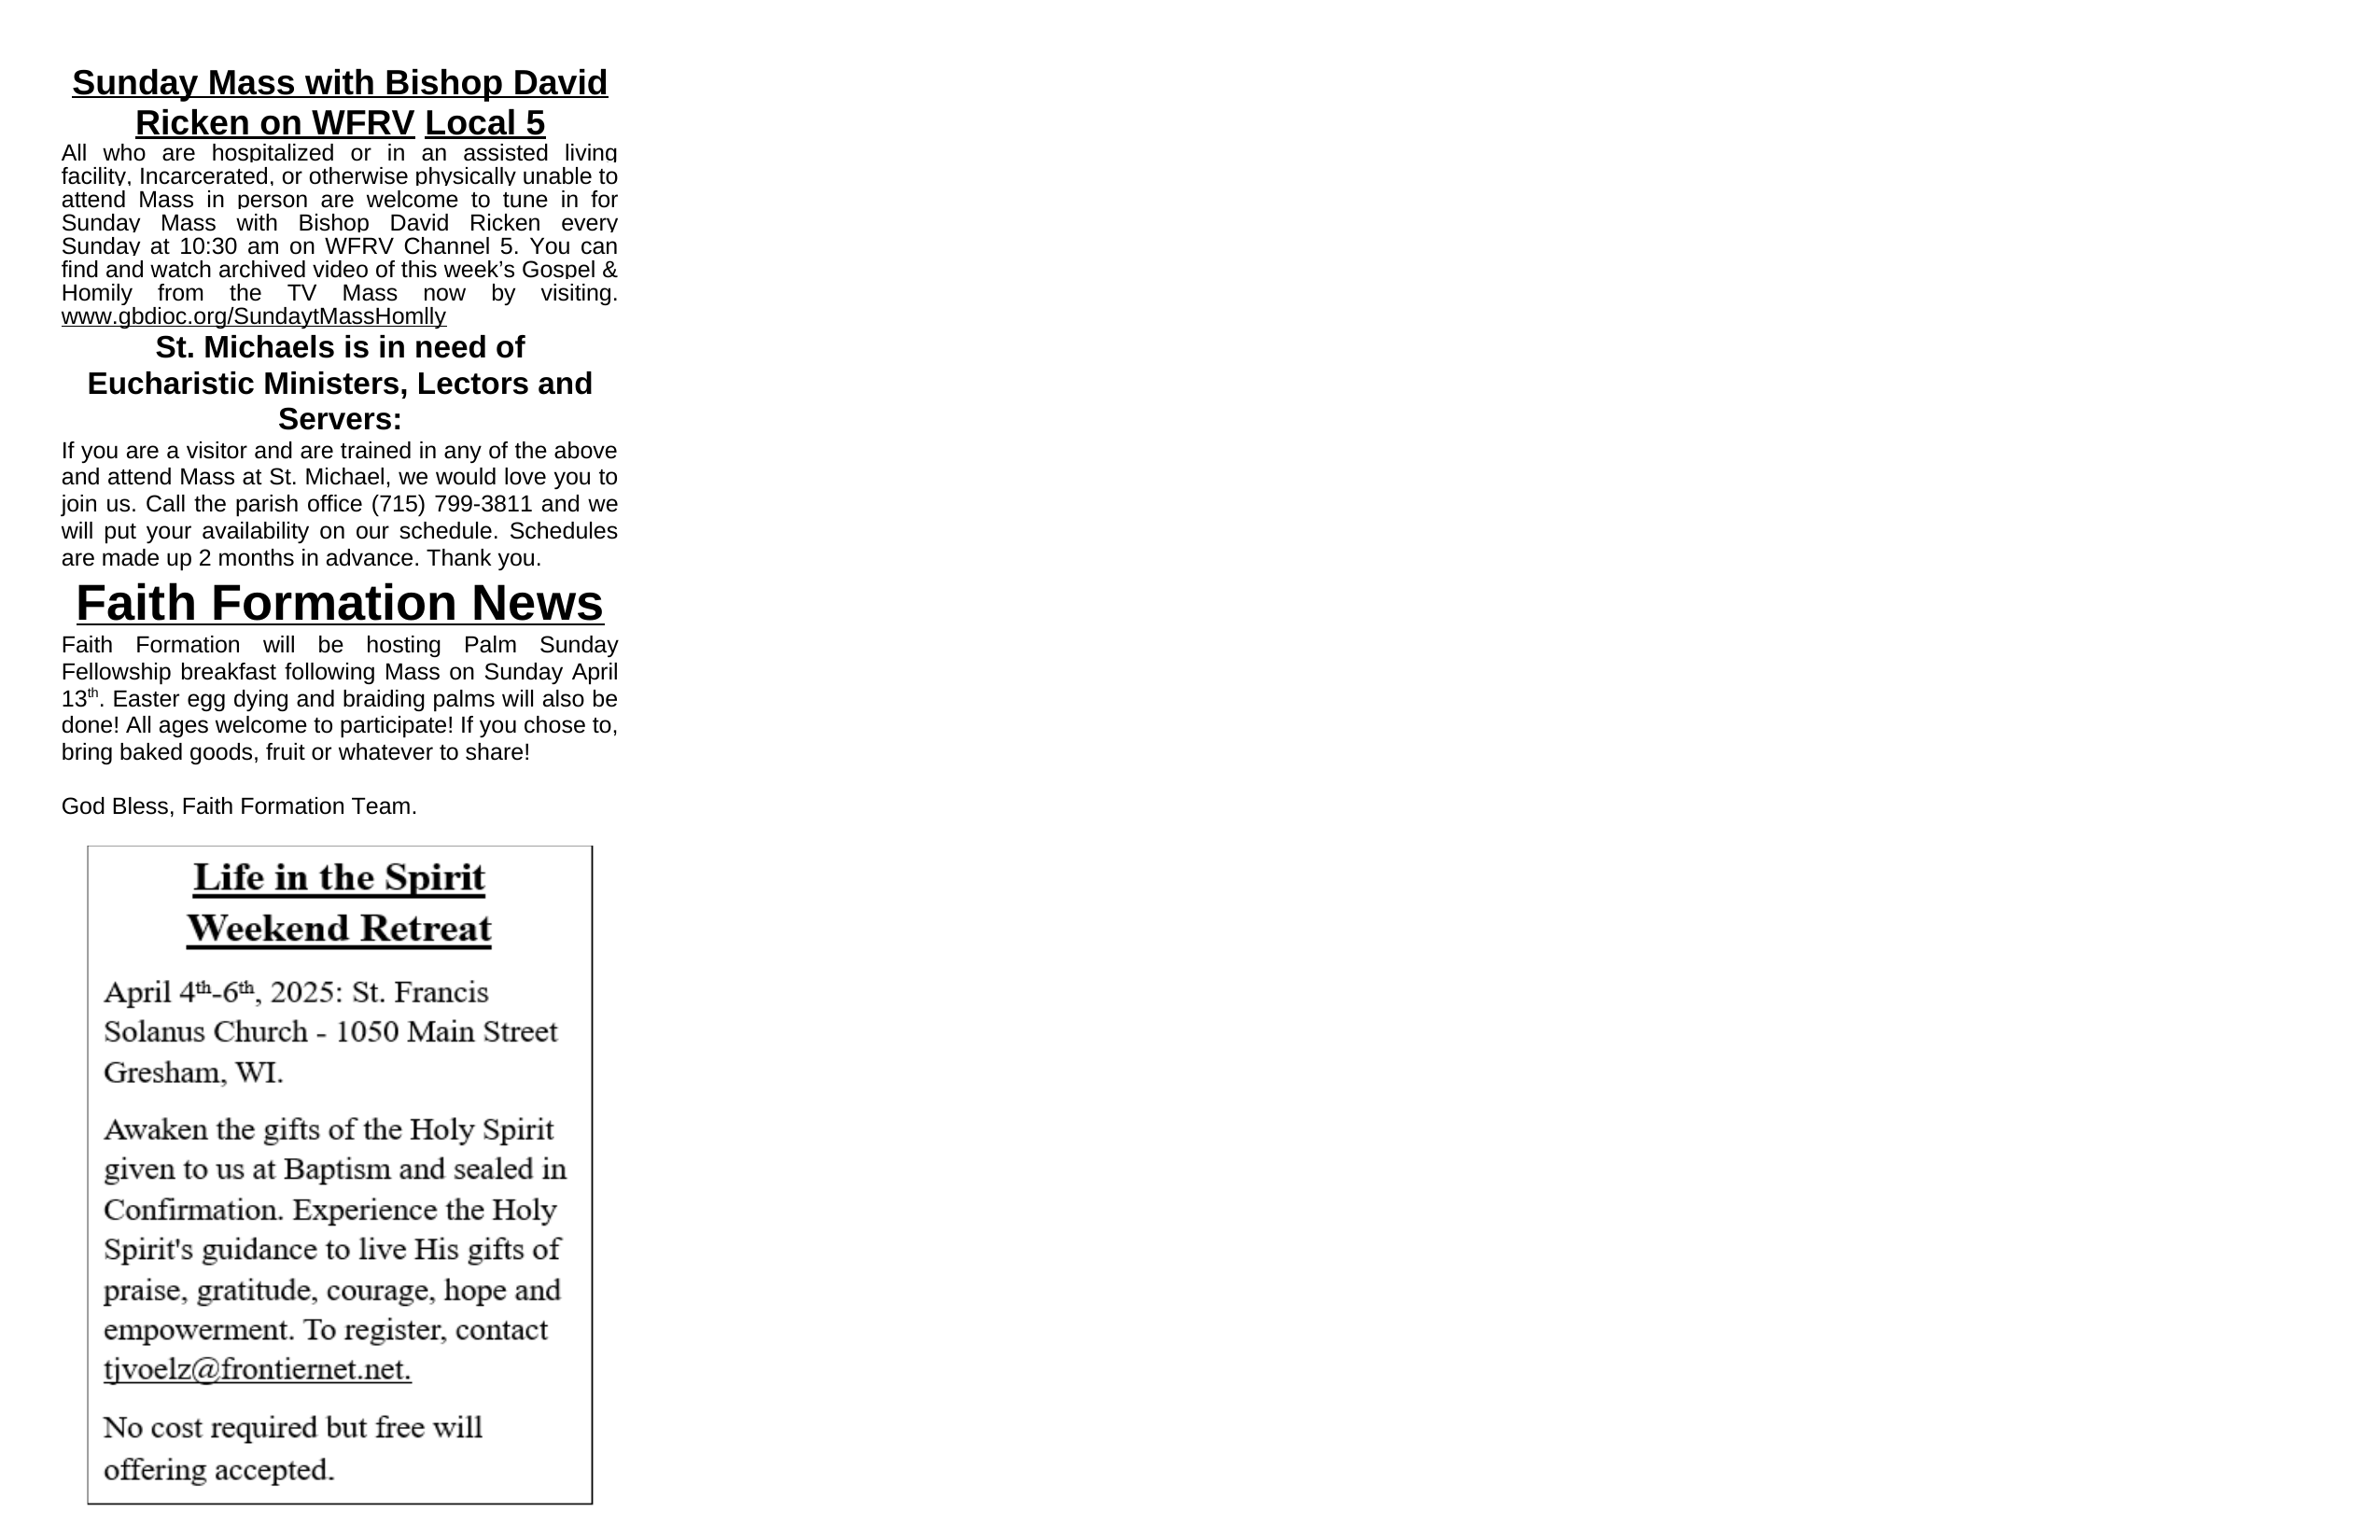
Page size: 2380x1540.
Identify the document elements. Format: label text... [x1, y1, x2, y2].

picture [87, 846, 596, 1506]
table_header Sunday Mass with Bishop David Ricken on WFRV Local 5 All who are hospitalized or in an assisted living facility, Incarcerated, or otherwise physically unable to attend Mass in person are welcome to tune in for Sunday Mass with Bishop David Ricken every Sunday at 10:30 am on WFRV Channel 5. You can find and watch archived video of this week’s Gospel & Homily from the TV Mass now by visiting. www.gbdioc.org/SundaytMassHomlly St. Michaels is in need of Eucharistic Ministers, Lectors and Servers: If you are a visitor and are trained in any of the above and attend Mass at St. Michael, we would love you to join us. Call the parish office (715) 799-3811 and we will put your availability on our schedule. Schedules are made up 2 months in advance. Thank you. Faith Formation News Faith Formation will be hosting Palm Sunday Fellowship breakfast following Mass on Sunday April 13th. Easter egg dying and braiding palms will also be done! All ages welcome to participate! If you chose to, bring baked goods, fruit or whatever to share! God Bless, Faith Formation Team. March 30, 2025 4th Sunday of Lent 03/29-5:00 pm……………………...….Mary Beth Gigot 03/30-8:00 am…………………...…………Tribal Elders 03/31…………................................................No Mass 04/01-8:00 am…………………………New Beginnings 04/02 8:00 am…………………….…Pray for Guidance 04/03-8:00 am………………...………Renewal of Spirit 04/04-5:00 pm………………….......…Pray for Wisdom 04/05-5:00 pm…………………….……Jean Thibodeau 04/06-9:00 am…..……………..……Pray for Protection We are in need of daily Mass intentions. Mass intentions are $20.00 per Mass. Eucharistic & Lector Schedule Saturday March 29th, 5:00 pm Lector Eucharistic Minister Sunday March 30th, 9:00 am Lector Eucharistic Minister Friday April 4th, 5:00 pm Lector Eucharistic Minister Saturday April 5th, 5:00 pm Lector Eucharistic Minister Sunday April 6th, 9:00 am Lector Eucharistic Minister Friday April 11th, 5:00 pm Lector Eucharistic Minister Financial Blessings March 22nd & 23rd Thank you for supporting our Parish Mark your Calendar: Sunday April 13th: Palm Sunday Breakfast & Decorating Easter Eggs after 9:00 am Mass. Thursday April 17th: Holy Thursday 6:00 pm Mass. Friday April 18th: Good Friday 3:00 pm Mass with Holy Land Collection. Saturday April 19th: Easter Vigil Mass 8:15 pm. Sunday April 20th: Easter Sunday Mass 9:00 am. [62, 306, 619, 573]
